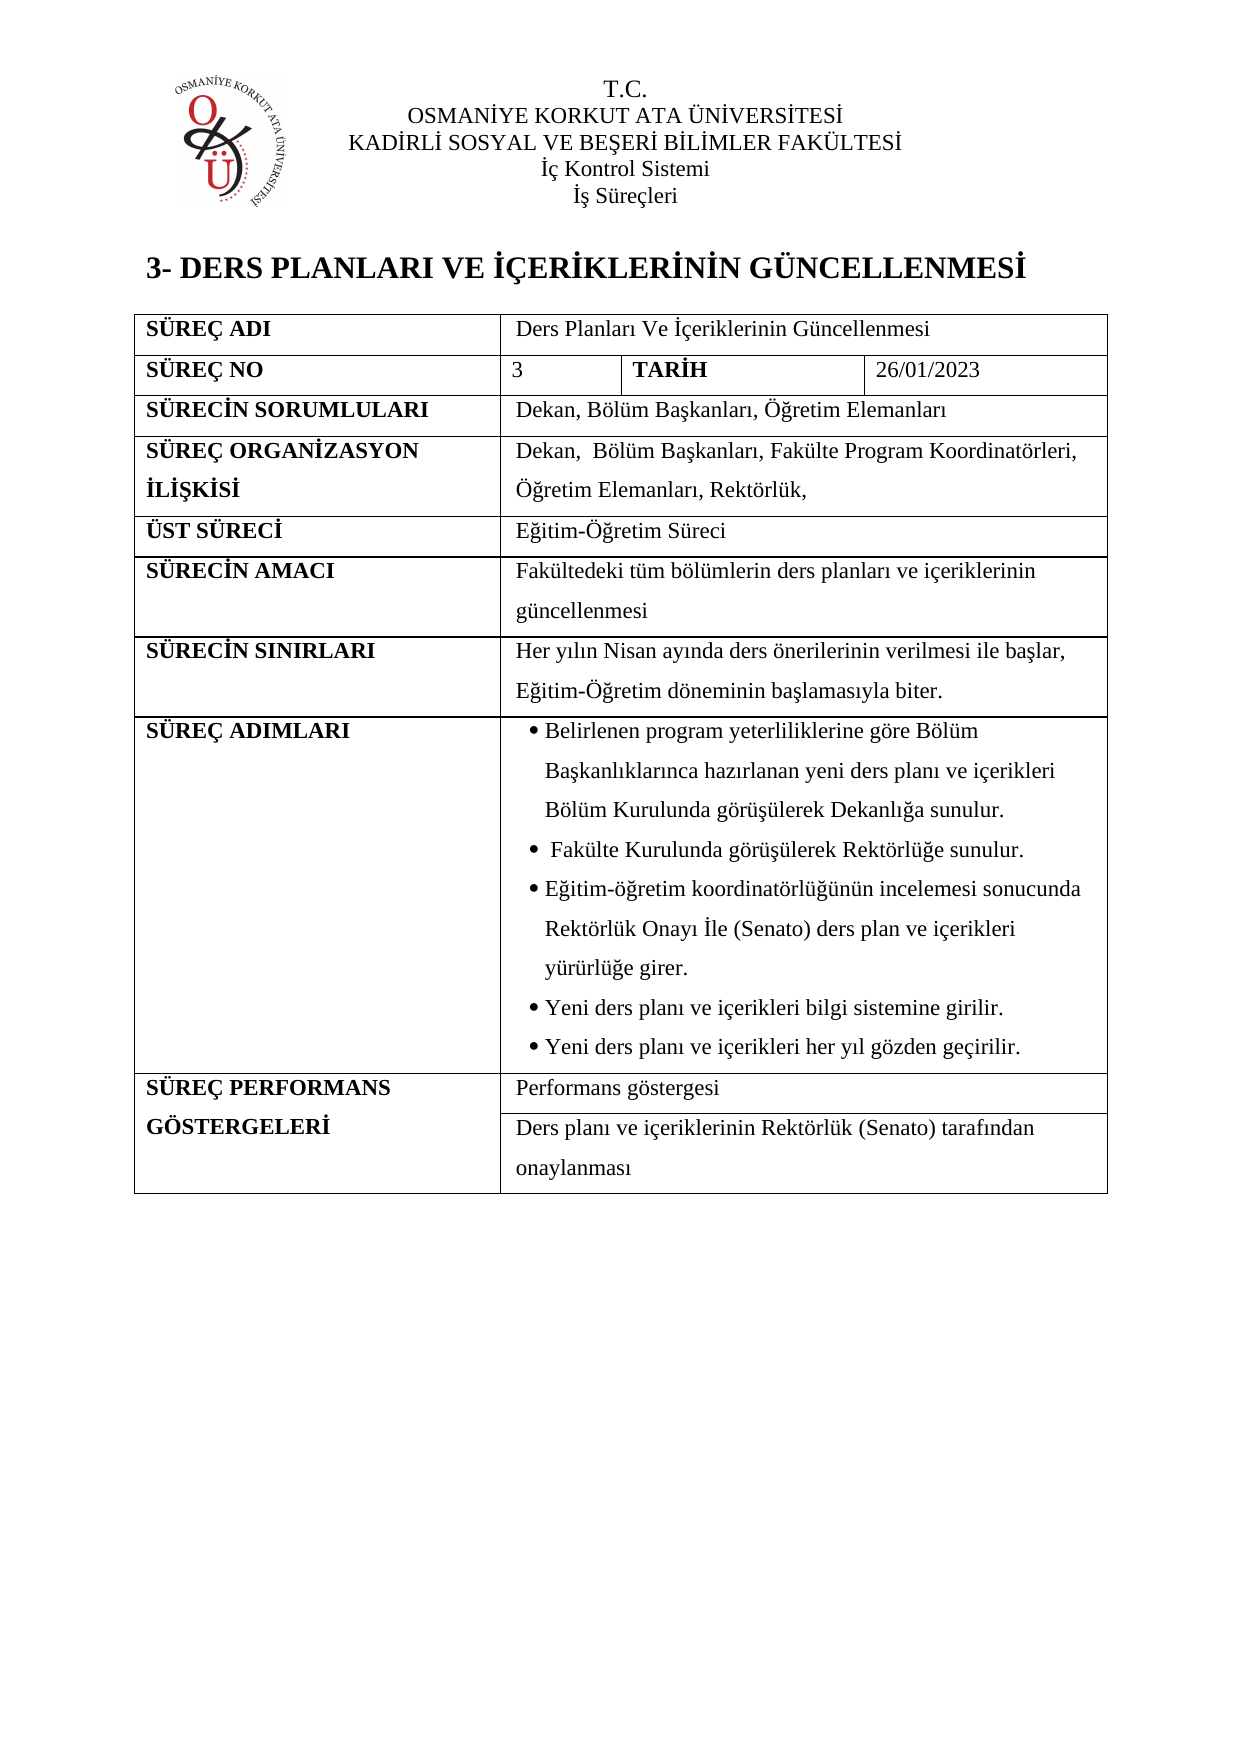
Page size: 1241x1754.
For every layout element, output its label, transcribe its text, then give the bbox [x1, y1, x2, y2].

table_cell 3 [501, 356, 621, 395]
table_cell Ders planı ve içeriklerinin Rektörlük (Senato) tarafından onaylanması [501, 1114, 1107, 1193]
table_header Ders Planları Ve İçeriklerinin Güncellenmesi [501, 315, 1107, 355]
table_cell 26/01/2023 [865, 356, 1107, 395]
table_cell Dekan, Bölüm Başkanları, Öğretim Elemanları [501, 396, 1107, 436]
table_cell Fakültedeki tüm bölümlerin ders planları ve içeriklerinin güncellenmesi [501, 558, 1107, 636]
table_cell SÜRECİN AMACI [135, 558, 500, 636]
table_cell SÜREÇ ORGANİZASYON İLİŞKİSİ [135, 437, 500, 516]
text İç Kontrol Sistemi [146, 155, 1105, 182]
text KADİRLİ SOSYAL VE BEŞERİ BİLİMLER FAKÜLTESİ [146, 129, 1105, 155]
text 3- DERS PLANLARI VE İÇERİKLERİNİN GÜNCELLENMESİ [146, 250, 1105, 286]
table_cell Performans göstergesi [501, 1074, 1107, 1113]
table_cell SÜREÇ NO [135, 356, 500, 395]
table_cell TARİH [622, 356, 864, 395]
table_cell SÜRECİN SORUMLULARI [135, 396, 500, 436]
table_cell SÜREÇ PERFORMANS GÖSTERGELERİ [135, 1074, 500, 1193]
text İş Süreçleri [146, 182, 1105, 208]
table_cell SÜRECİN SINIRLARI [135, 638, 500, 716]
text OSMANİYE KORKUT ATA ÜNİVERSİTESİ [146, 103, 1105, 129]
text T.C. [146, 74, 1105, 103]
table_cell Eğitim-Öğretim Süreci [501, 517, 1107, 556]
table_cell ÜST SÜRECİ [135, 517, 500, 556]
table_cell SÜREÇ ADIMLARI [135, 718, 500, 1073]
table_header SÜREÇ ADI [135, 315, 500, 355]
table_cell Belirlenen program yeterliliklerine göre Bölüm Başkanlıklarınca hazırlanan yeni ders planı ve içerikleri Bölüm Kurulunda görüşülerek Dekanlığa sunulur. Fakülte Kurulunda görüşülerek Rektörlüğe sunulur. Eğitim-öğretim koordinatörlüğünün incelemesi sonucunda Rektörlük Onayı İle (Senato) ders plan ve içerikleri yürürlüğe girer. Yeni ders planı ve içerikleri bilgi sistemine girilir. Yeni ders planı ve içerikleri her yıl gözden geçirilir. [501, 718, 1107, 1073]
table_cell Her yılın Nisan ayında ders önerilerinin verilmesi ile başlar, Eğitim-Öğretim döneminin başlamasıyla biter. [501, 638, 1107, 716]
table_cell Dekan, Bölüm Başkanları, Fakülte Program Koordinatörleri, Öğretim Elemanları, Rektörlük, [501, 437, 1107, 516]
